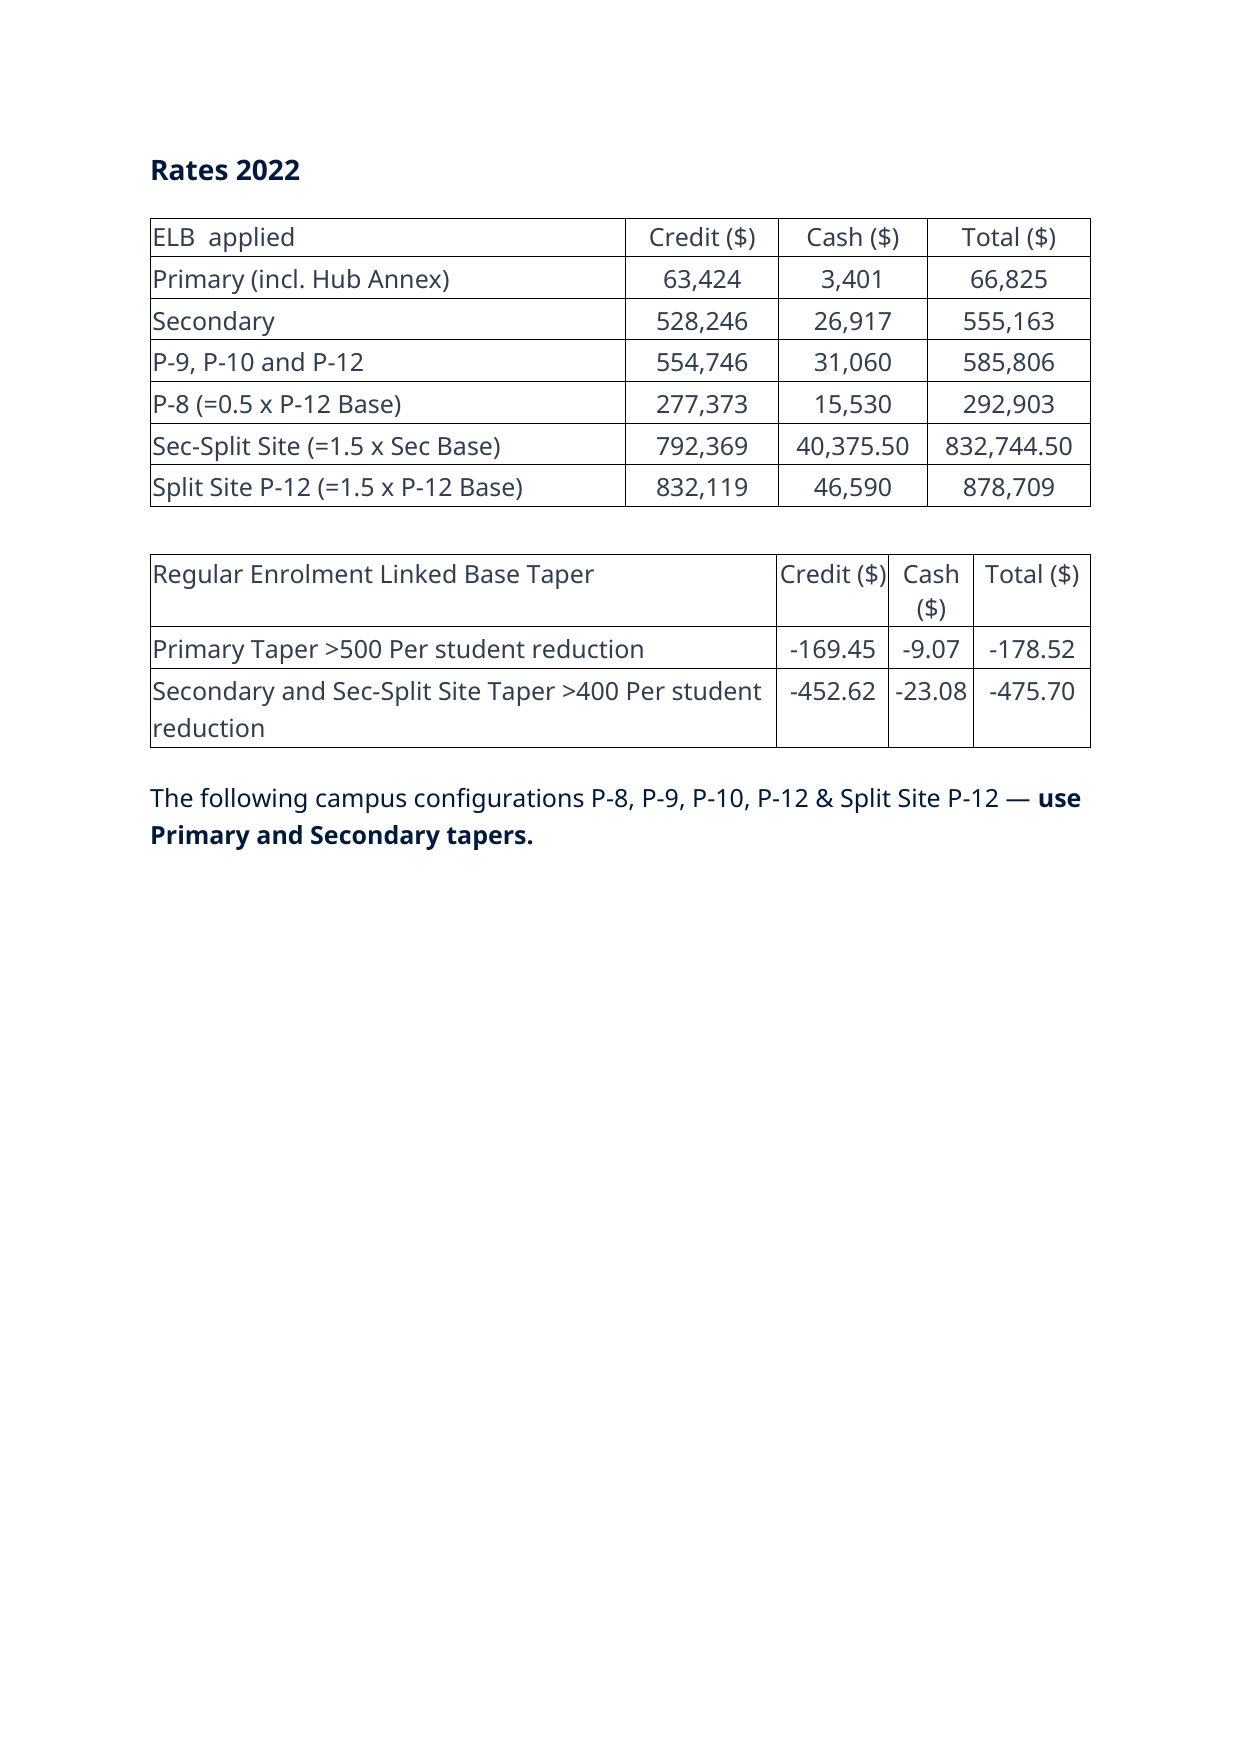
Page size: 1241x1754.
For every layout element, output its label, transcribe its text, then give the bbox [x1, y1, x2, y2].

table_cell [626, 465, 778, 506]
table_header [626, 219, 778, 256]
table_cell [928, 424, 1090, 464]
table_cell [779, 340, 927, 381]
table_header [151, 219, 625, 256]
text The following campus configurations P-8, P-9, P-10, P-12 & Split Site P-12 — use Primary and Secondary tapers. [150, 777, 1090, 852]
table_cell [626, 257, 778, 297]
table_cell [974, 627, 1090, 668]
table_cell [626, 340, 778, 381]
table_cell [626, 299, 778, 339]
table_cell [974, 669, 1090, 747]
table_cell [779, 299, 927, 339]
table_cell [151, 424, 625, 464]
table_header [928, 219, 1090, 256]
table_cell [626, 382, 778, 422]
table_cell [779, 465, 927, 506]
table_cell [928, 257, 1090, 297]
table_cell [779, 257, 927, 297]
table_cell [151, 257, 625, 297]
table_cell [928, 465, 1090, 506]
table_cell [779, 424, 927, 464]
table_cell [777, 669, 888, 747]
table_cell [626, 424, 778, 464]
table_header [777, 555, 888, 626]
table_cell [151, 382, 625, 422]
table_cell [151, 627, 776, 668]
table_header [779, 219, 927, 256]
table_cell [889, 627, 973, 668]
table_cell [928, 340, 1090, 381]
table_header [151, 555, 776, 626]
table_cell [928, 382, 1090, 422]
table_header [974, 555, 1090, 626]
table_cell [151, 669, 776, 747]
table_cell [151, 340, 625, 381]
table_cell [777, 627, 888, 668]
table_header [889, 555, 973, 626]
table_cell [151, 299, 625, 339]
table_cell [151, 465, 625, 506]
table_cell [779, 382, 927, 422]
text Rates 2022 [150, 150, 1090, 188]
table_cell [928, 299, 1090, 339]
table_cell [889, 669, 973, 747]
